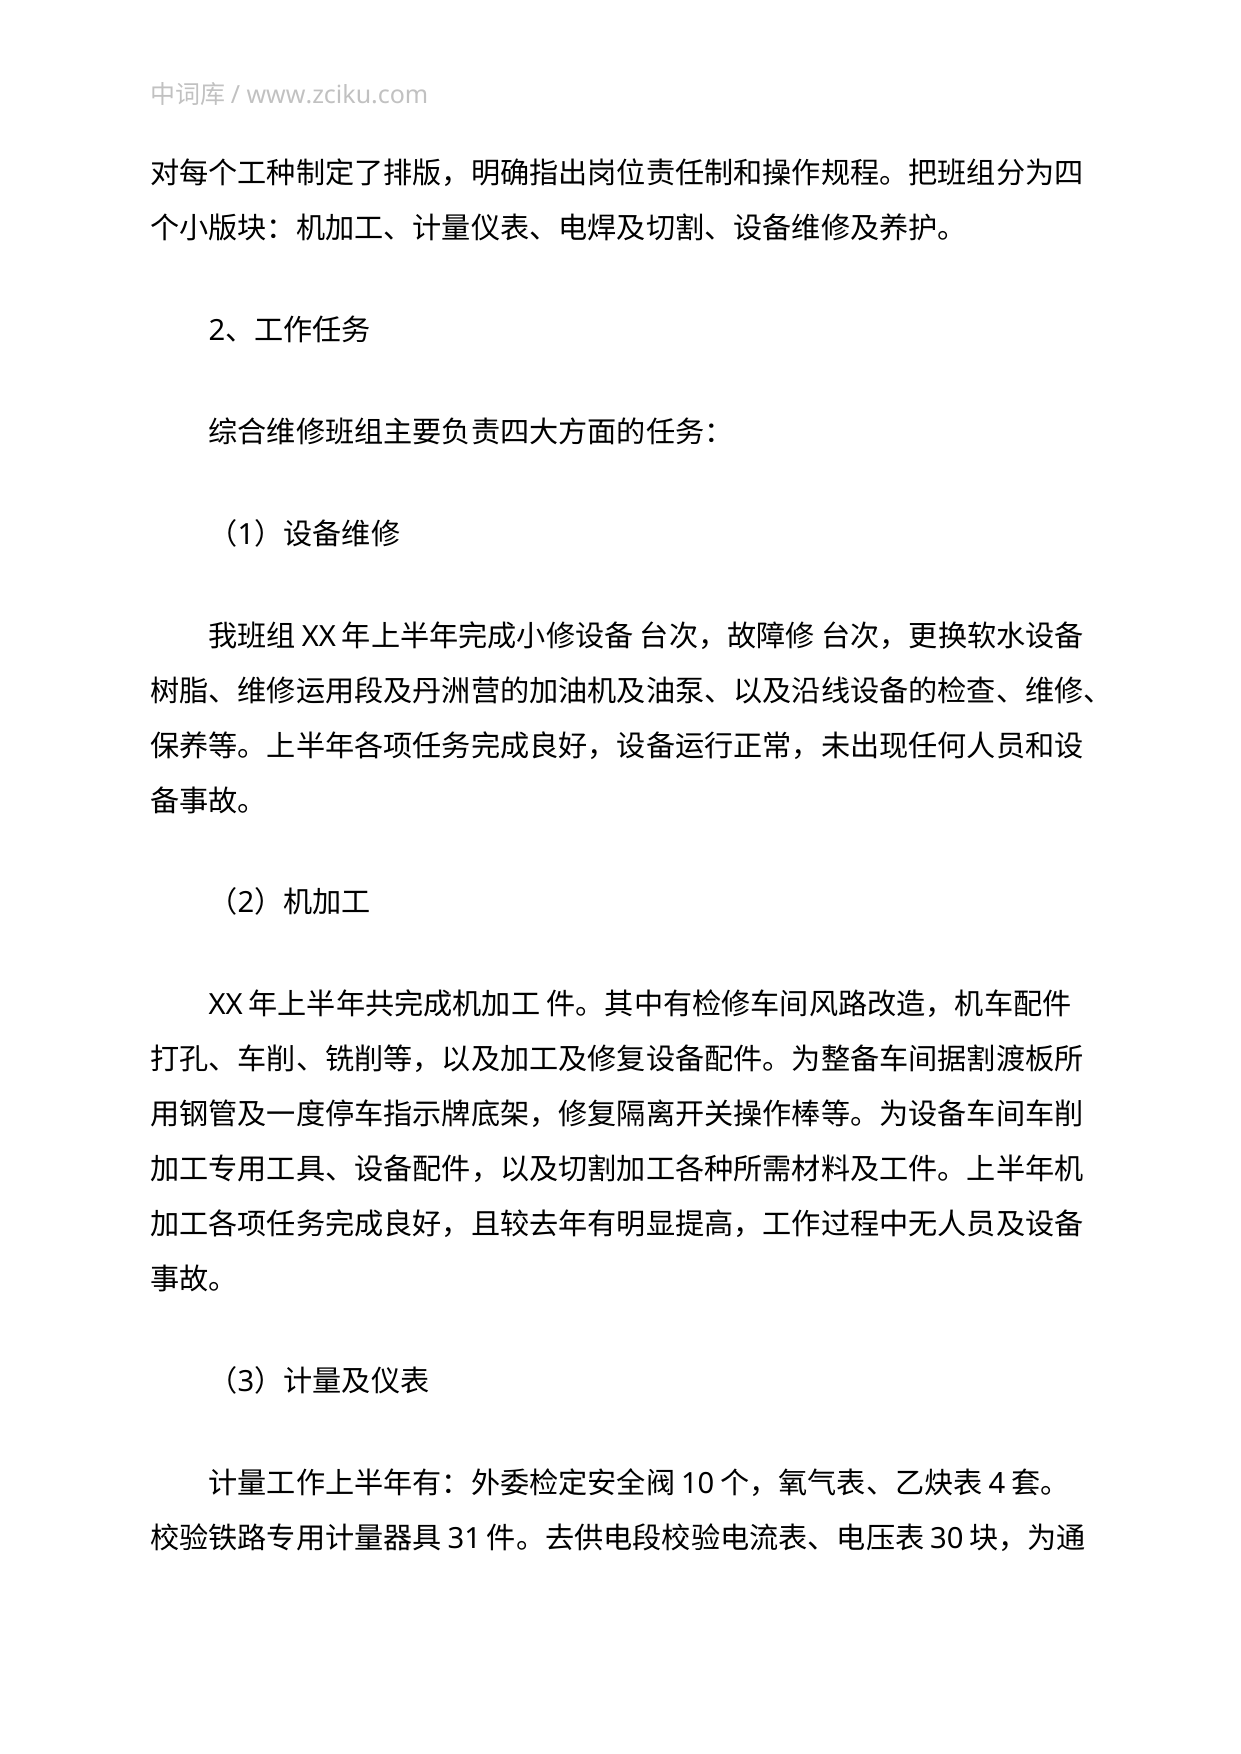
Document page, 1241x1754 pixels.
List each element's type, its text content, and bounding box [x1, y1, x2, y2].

text （3）计量及仪表 [150, 1357, 1090, 1400]
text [150, 150, 1090, 247]
text （2）机加工 [150, 879, 1090, 921]
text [150, 1459, 1090, 1557]
text 综合维修班组主要负责四大方面的任务： [150, 409, 1090, 451]
text 2、工作任务 [150, 307, 1090, 349]
text 我班组XX年上半年完成小修设备 台次，故障修 台次，更换软水设备树脂、维修运用段及丹洲营的加油机及油泵、以及沿线设备的检查、维修、保养等。上半年各项任务完成良好，设备运行正常，未出现任何人员和设备事故。 [150, 612, 1090, 819]
text （1）设备维修 [150, 510, 1090, 553]
text XX年上半年共完成机加工 件。其中有检修车间风路改造，机车配件打孔、车削、铣削等，以及加工及修复设备配件。为整备车间据割渡板所用钢管及一度停车指示牌底架，修复隔离开关操作棒等。为设备车间车削加工专用工具、设备配件，以及切割加工各种所需材料及工件。上半年机加工各项任务完成良好，且较去年有明显提高，工作过程中无人员及设备事故。 [150, 981, 1090, 1298]
